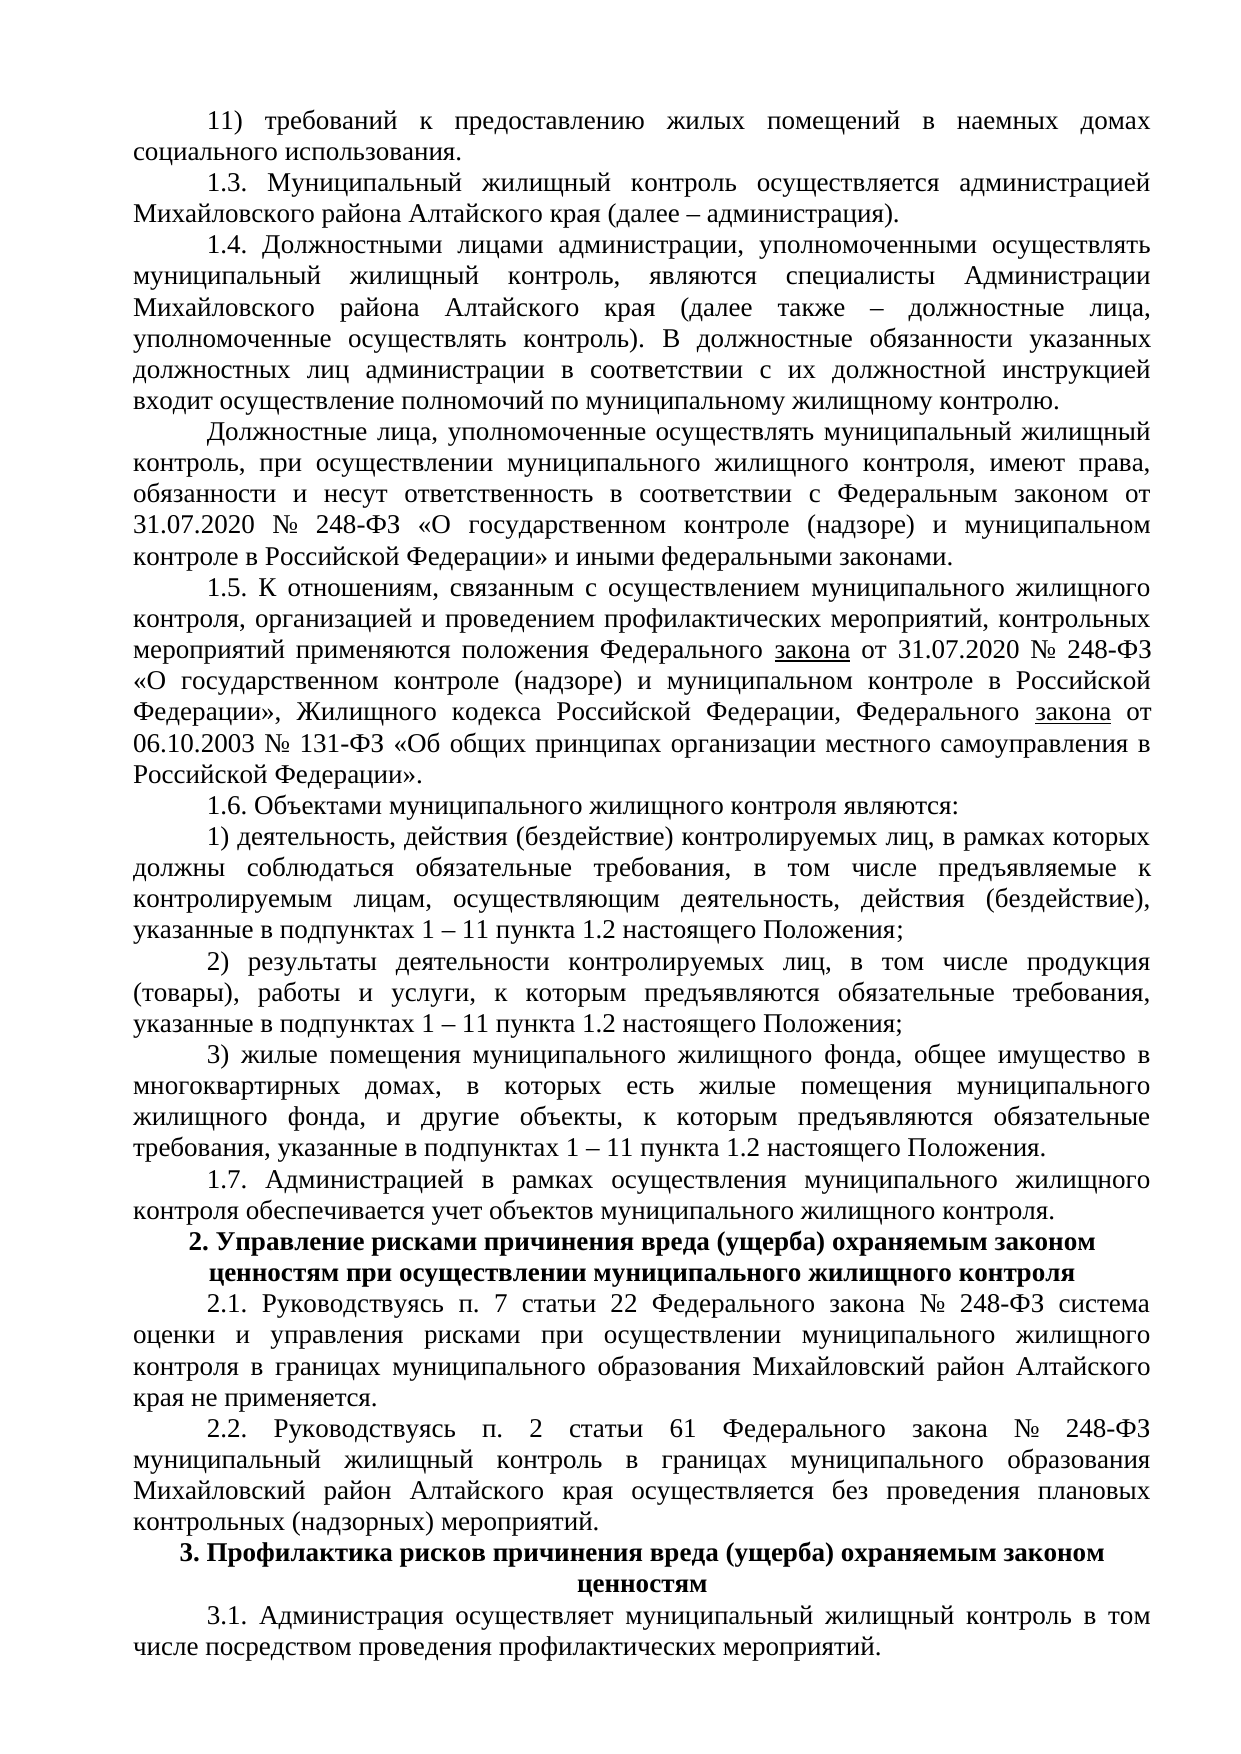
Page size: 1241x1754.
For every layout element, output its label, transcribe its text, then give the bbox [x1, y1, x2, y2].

text 2.1. Руководствуясь п. 7 статьи 22 Федерального закона № 248-ФЗ система оценки и управления рисками при осуществлении муниципального жилищного контроля в границах муниципального образования Михайловский район Алтайского края не применяется. [133, 1287, 1152, 1412]
text 2) результаты деятельности контролируемых лиц, в том числе продукция (товары), работы и услуги, к которым предъявляются обязательные требования, указанные в подпунктах 1 – 11 пункта 1.2 настоящего Положения; [133, 945, 1152, 1038]
text 2.2. Руководствуясь п. 2 статьи 61 Федерального закона № 248-ФЗ муниципальный жилищный контроль в границах муниципального образования Михайловский район Алтайского края осуществляется без проведения плановых контрольных (надзорных) мероприятий. [133, 1412, 1152, 1536]
text 11) требований к предоставлению жилых помещений в наемных домах социального использования. [133, 104, 1152, 166]
text 1.4. Должностными лицами администрации, уполномоченными осуществлять муниципальный жилищный контроль, являются специалисты Администрации Михайловского района Алтайского края (далее также – должностные лица, уполномоченные осуществлять контроль). В должностные обязанности указанных должностных лиц администрации в соответствии с их должностной инструкцией входит осуществление полномочий по муниципальному жилищному контролю. [133, 228, 1152, 415]
text 1.3. Муниципальный жилищный контроль осуществляется администрацией Михайловского района Алтайского края (далее – администрация). [133, 166, 1152, 228]
text 2. Управление рисками причинения вреда (ущерба) охраняемым законом ценностям при осуществлении муниципального жилищного контроля [133, 1225, 1152, 1287]
text 3.1. Администрация осуществляет муниципальный жилищный контроль в том числе посредством проведения профилактических мероприятий. [133, 1599, 1152, 1661]
text 1.5. К отношениям, связанным с осуществлением муниципального жилищного контроля, организацией и проведением профилактических мероприятий, контрольных мероприятий применяются положения Федерального закона от 31.07.2020 № 248-ФЗ «О государственном контроле (надзоре) и муниципальном контроле в Российской Федерации», Жилищного кодекса Российской Федерации, Федерального закона от 06.10.2003 № 131-ФЗ «Об общих принципах организации местного самоуправления в Российской Федерации». [133, 571, 1152, 789]
text 1.7. Администрацией в рамках осуществления муниципального жилищного контроля обеспечивается учет объектов муниципального жилищного контроля. [133, 1163, 1152, 1225]
text 1.6. Объектами муниципального жилищного контроля являются: [133, 789, 1152, 820]
text 3. Профилактика рисков причинения вреда (ущерба) охраняемым законом ценностям [133, 1536, 1152, 1599]
text 3) жилые помещения муниципального жилищного фонда, общее имущество в многоквартирных домах, в которых есть жилые помещения муниципального жилищного фонда, и другие объекты, к которым предъявляются обязательные требования, указанные в подпунктах 1 – 11 пункта 1.2 настоящего Положения. [133, 1038, 1152, 1163]
text Должностные лица, уполномоченные осуществлять муниципальный жилищный контроль, при осуществлении муниципального жилищного контроля, имеют права, обязанности и несут ответственность в соответствии с Федеральным законом от 31.07.2020 № 248-ФЗ «О государственном контроле (надзоре) и муниципальном контроле в Российской Федерации» и иными федеральными законами. [133, 415, 1152, 571]
text 1) деятельность, действия (бездействие) контролируемых лиц, в рамках которых должны соблюдаться обязательные требования, в том числе предъявляемые к контролируемым лицам, осуществляющим деятельность, действия (бездействие), указанные в подпунктах 1 – 11 пункта 1.2 настоящего Положения; [133, 820, 1152, 945]
